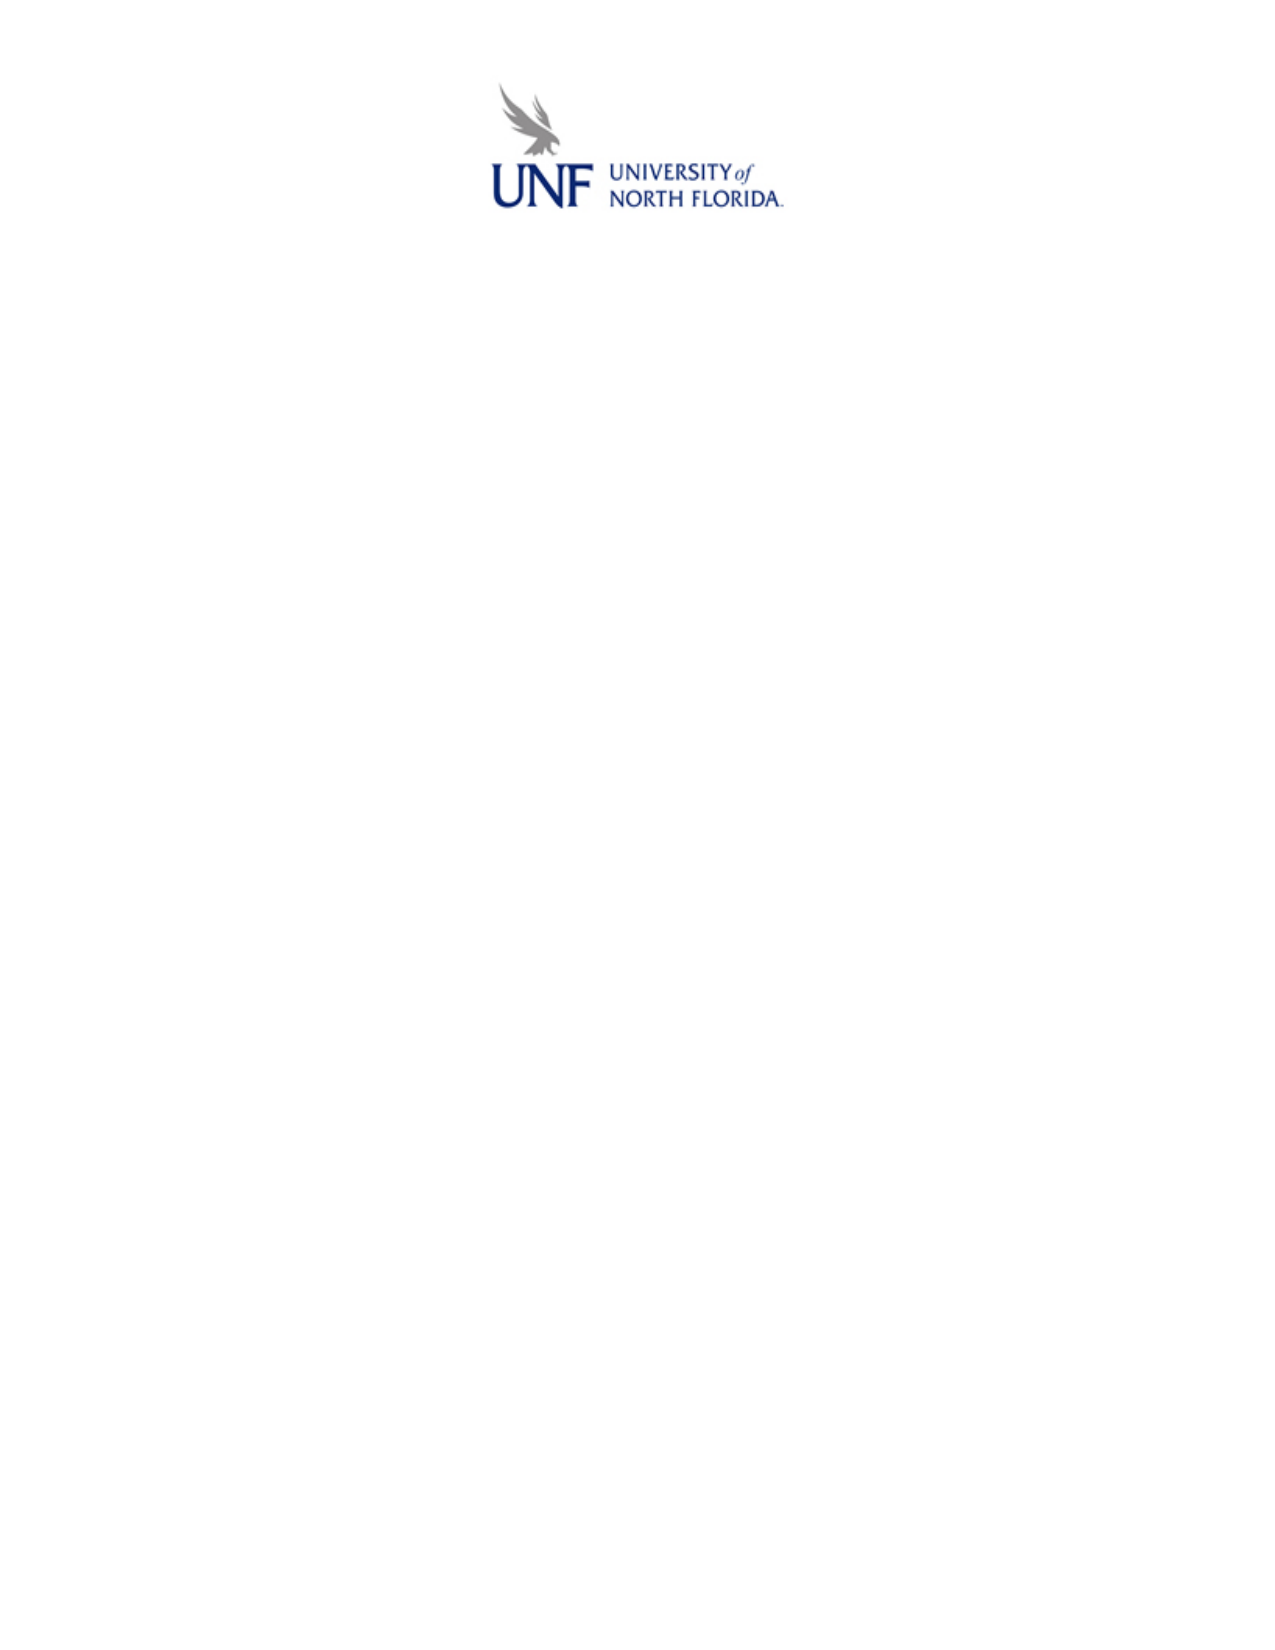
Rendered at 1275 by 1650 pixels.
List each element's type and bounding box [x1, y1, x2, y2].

picture [477, 75, 798, 219]
